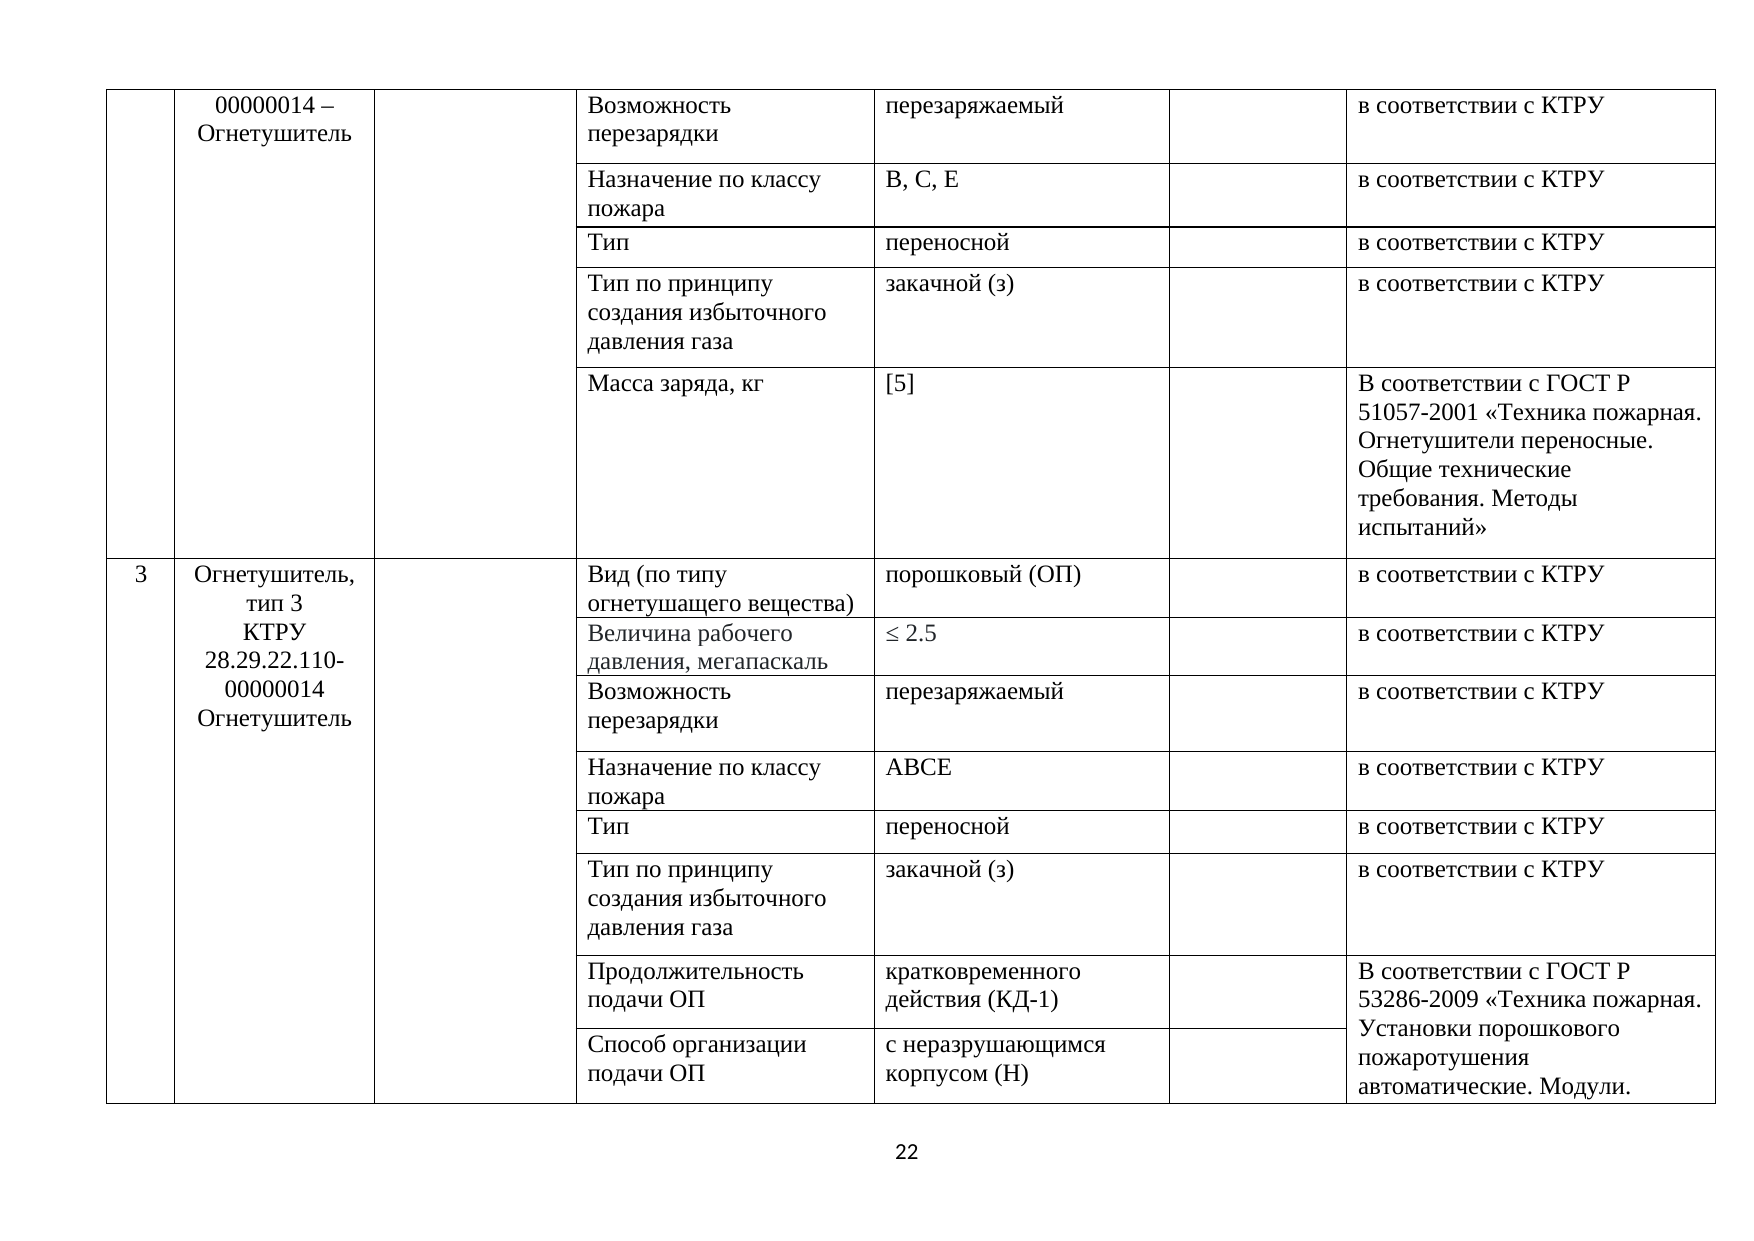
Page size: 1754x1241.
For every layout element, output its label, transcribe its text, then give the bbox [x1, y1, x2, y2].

table_cell в соответствии с КТРУ [1347, 752, 1715, 810]
table_cell в соответствии с КТРУ [1347, 811, 1715, 853]
table_cell Назначение по классу пожара [577, 164, 874, 226]
table_cell Огнетушитель, тип 3 КТРУ 28.29.22.110-00000014 Огнетушитель [175, 559, 374, 1102]
table_cell Способ организации подачи ОП [577, 1029, 874, 1102]
table_cell в соответствии с КТРУ [1347, 268, 1715, 367]
table_cell Величина рабочего давления, мегапаскаль [793, 618, 874, 675]
table_cell [1170, 90, 1346, 163]
table_cell в соответствии с КТРУ [1347, 559, 1715, 617]
table_cell в соответствии с КТРУ [1347, 618, 1715, 675]
table_cell в соответствии с КТРУ [1347, 854, 1715, 955]
table_cell В соответствии с ГОСТ Р 51057-2001 «Техника пожарная. Огнетушители переносные. Общие технические требования. Методы испытаний» [1347, 368, 1715, 558]
table_cell В соответствии с ГОСТ Р 53286-2009 «Техника пожарная. Установки порошкового пожаротушения автоматические. Модули. Общие технические требования. Методы испытаний». [1347, 956, 1715, 1102]
table_cell перезаряжаемый [875, 90, 1169, 163]
table_cell [1170, 368, 1346, 558]
table_cell Назначение по классу пожара [577, 752, 874, 810]
table_cell [1170, 676, 1346, 751]
table_cell переносной [875, 811, 1169, 853]
table_cell [1170, 854, 1346, 955]
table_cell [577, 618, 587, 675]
table_cell [5] [875, 368, 1169, 558]
table_cell кратковременного действия (КД-1) [875, 956, 1169, 1028]
table_cell Тип [577, 811, 874, 853]
table_cell в соответствии с КТРУ [1347, 676, 1715, 751]
table_cell Вид (по типу огнетушащего вещества) [577, 559, 874, 617]
table_cell [1170, 811, 1346, 853]
table_cell [1170, 752, 1346, 810]
table_cell в соответствии с КТРУ [1347, 164, 1715, 226]
table_cell закачной (з) [875, 854, 1169, 955]
table_cell Тип по принципу создания избыточного давления газа [577, 854, 874, 955]
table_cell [1347, 90, 1715, 163]
table_cell Тип по принципу создания избыточного давления газа [577, 268, 874, 367]
table_cell порошковый (ОП) [875, 559, 1169, 617]
table_cell [1170, 559, 1346, 617]
table_cell В, С, Е [875, 164, 1169, 226]
table_cell переносной [875, 228, 1169, 267]
table_cell АВСЕ [875, 752, 1169, 810]
table_cell [1170, 228, 1346, 267]
table_cell [1170, 164, 1346, 226]
table_cell [1170, 1029, 1346, 1102]
table_cell Продолжительность подачи ОП [577, 956, 874, 1028]
table_cell в соответствии с КТРУ [1347, 228, 1715, 267]
table_cell Возможность перезарядки [577, 90, 874, 163]
table_cell [375, 559, 576, 1102]
table_cell ≤ 2.5 [875, 618, 1169, 675]
table_cell [1170, 268, 1346, 367]
table_cell Масса заряда, кг [577, 368, 874, 558]
table_cell закачной (з) [875, 268, 1169, 367]
table_cell [1170, 618, 1346, 675]
table_cell перезаряжаемый [875, 676, 1169, 751]
table_cell 3 [107, 559, 174, 1102]
table_cell Возможность перезарядки [577, 676, 874, 751]
table_cell Тип [577, 228, 874, 267]
table_cell [1170, 956, 1346, 1028]
table_cell с неразрушающимся корпусом (Н) [875, 1029, 1169, 1102]
